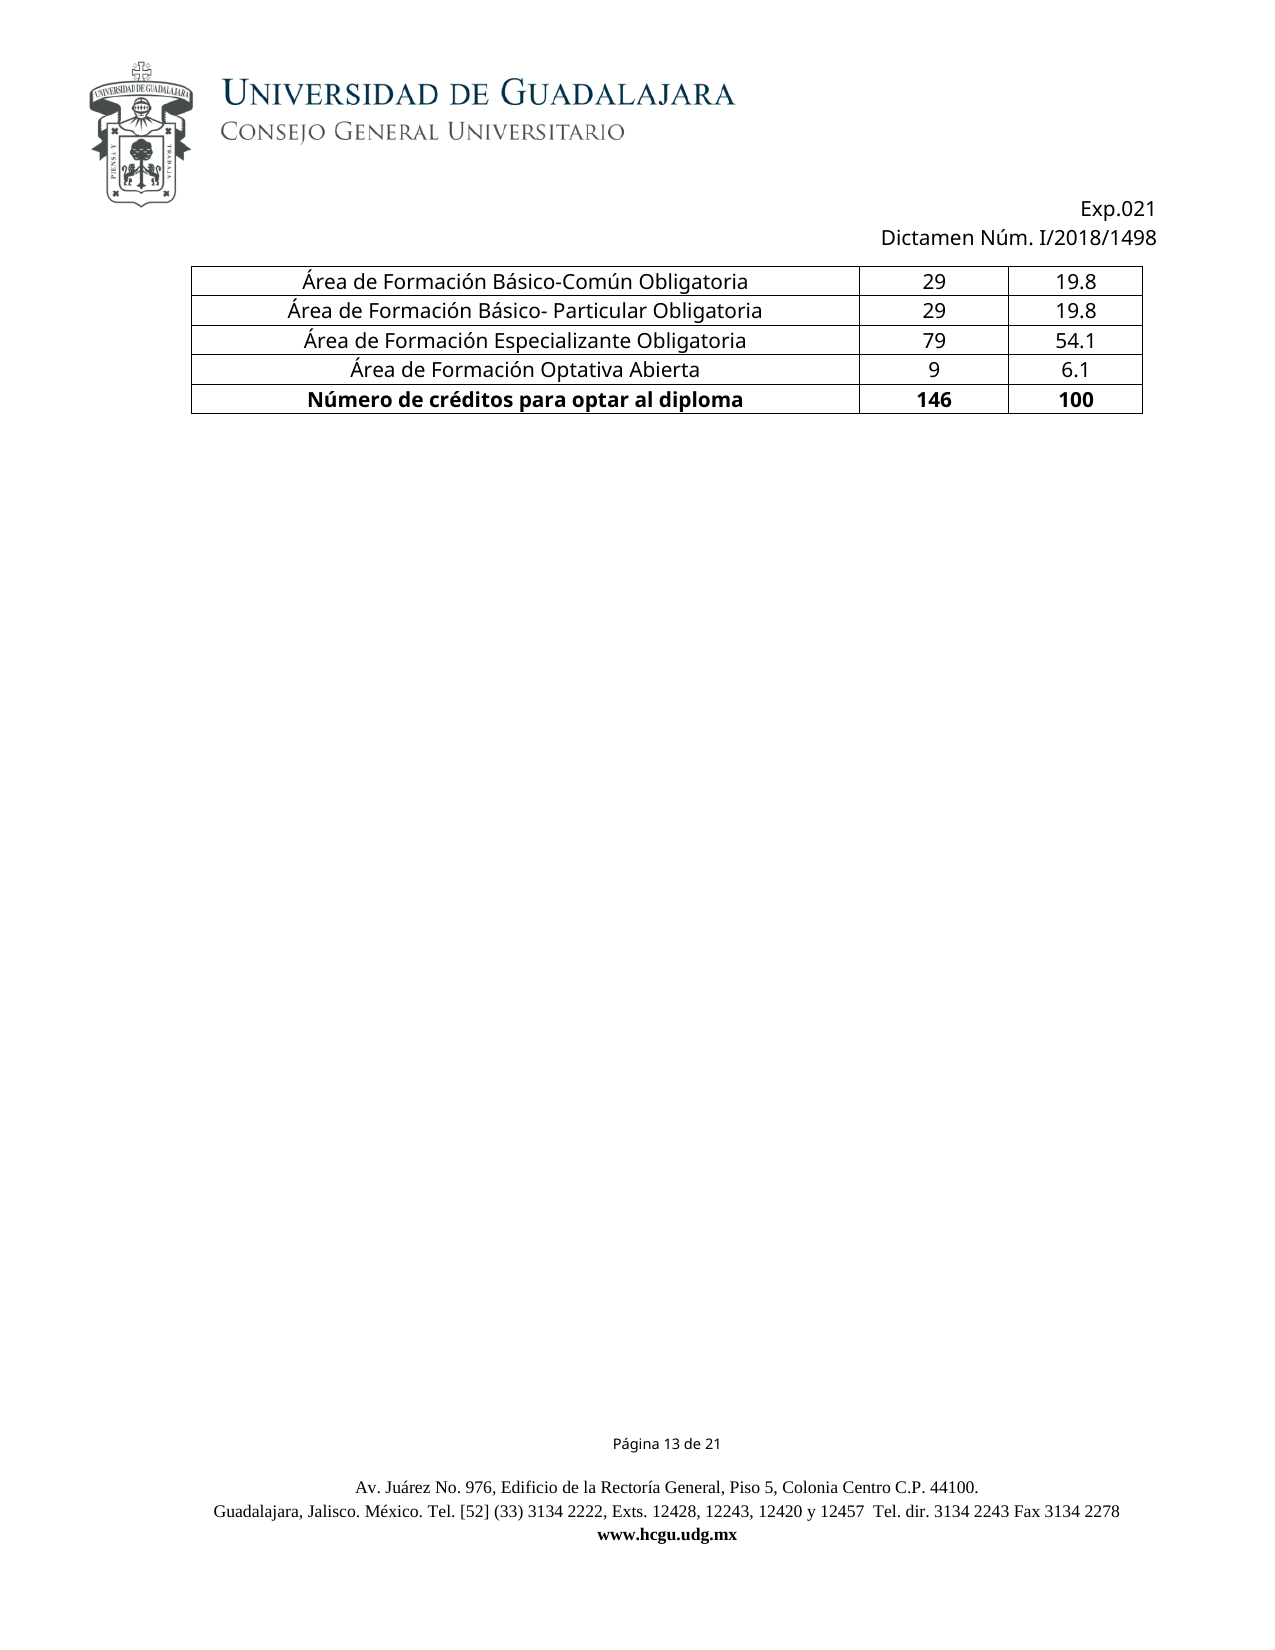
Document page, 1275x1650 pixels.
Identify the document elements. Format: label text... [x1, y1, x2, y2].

table_cell 6.1 [1009, 355, 1142, 384]
table_cell 146 [860, 385, 1008, 413]
table_cell 100 [1009, 385, 1142, 413]
table_cell 54.1 [1009, 326, 1142, 354]
table_cell Área de Formación Optativa Abierta [192, 355, 859, 384]
table_cell 29 [860, 267, 1008, 295]
table_cell Área de Formación Especializante Obligatoria [192, 326, 859, 354]
table_cell 79 [860, 326, 1008, 354]
table_cell Número de créditos para optar al diploma [192, 385, 859, 413]
table_cell Área de Formación Básico- Particular Obligatoria [192, 296, 859, 325]
table_cell Área de Formación Básico-Común Obligatoria [192, 267, 859, 295]
picture [1, 1, 1274, 268]
table_cell 19.8 [1009, 267, 1142, 295]
table_cell 19.8 [1009, 296, 1142, 325]
table_cell 9 [860, 355, 1008, 384]
table_cell 29 [860, 296, 1008, 325]
